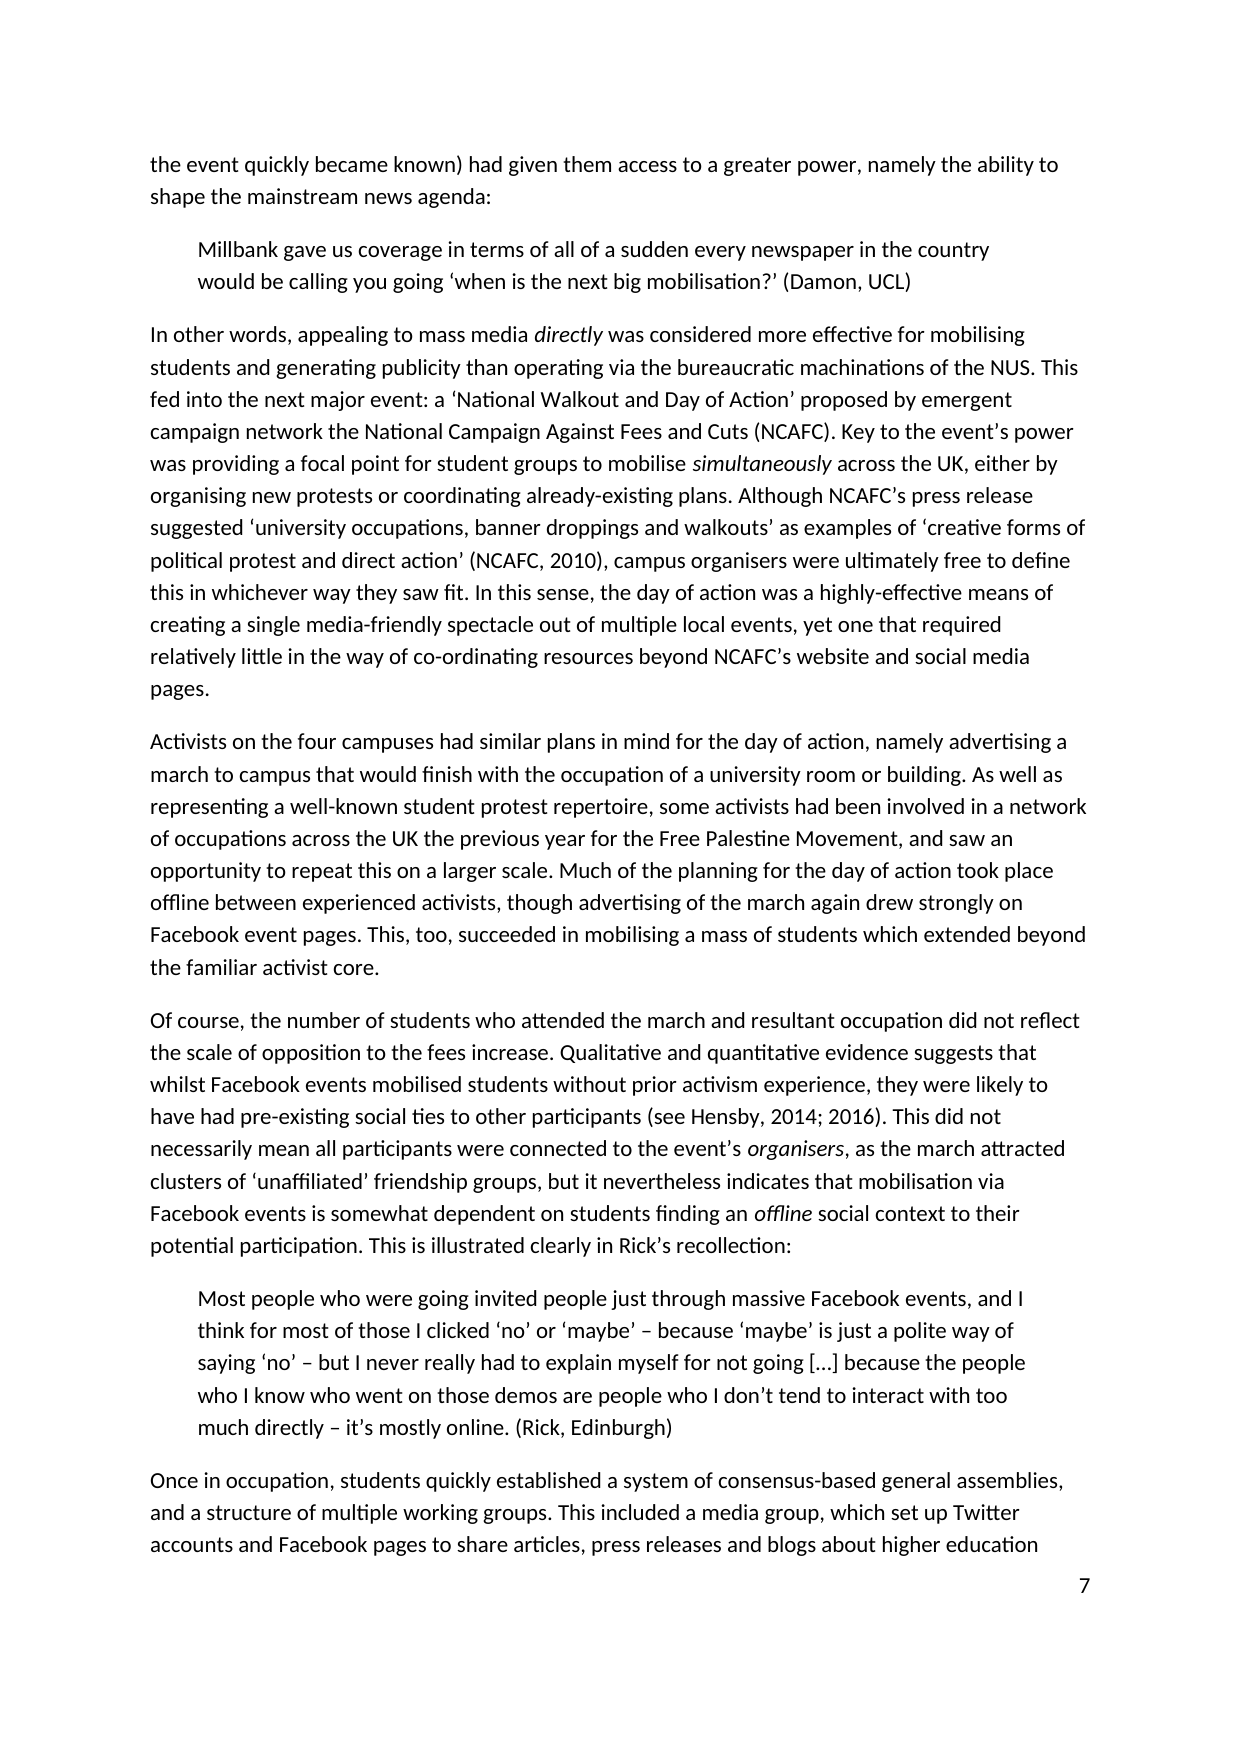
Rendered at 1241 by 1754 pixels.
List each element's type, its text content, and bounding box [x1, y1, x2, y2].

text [150, 1466, 1090, 1558]
text Of course, the number of students who attended the march and resultant occupation did not reflect the scale of opposition to the fees increase. Qualitative and quantitative evidence suggests that whilst Facebook events mobilised students without prior activism experience, they were likely to have had pre-existing social ties to other participants (see Hensby, 2014; 2016). This did not necessarily mean all participants were connected to the event’s organisers, as the march attracted clusters of ‘unaffiliated’ friendship groups, but it nevertheless indicates that mobilisation via Facebook events is somewhat dependent on students finding an offline social context to their potential participation. This is illustrated clearly in Rick’s recollection: [150, 1006, 1090, 1259]
text Millbank gave us coverage in terms of all of a sudden every newspaper in the country would be calling you going ‘when is the next big mobilisation?’ (Damon, UCL) [197, 235, 1043, 295]
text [150, 150, 1090, 210]
text In other words, appealing to mass media directly was considered more effective for mobilising students and generating publicity than operating via the bureaucratic machinations of the NUS. This fed into the next major event: a ‘National Walkout and Day of Action’ proposed by emergent campaign network the National Campaign Against Fees and Cuts (NCAFC). Key to the event’s power was providing a focal point for student groups to mobilise simultaneously across the UK, either by organising new protests or coordinating already-existing plans. Although NCAFC’s press release suggested ‘university occupations, banner droppings and walkouts’ as examples of ‘creative forms of political protest and direct action’ (NCAFC, 2010), campus organisers were ultimately free to define this in whichever way they saw fit. In this sense, the day of action was a highly-effective means of creating a single media-friendly spectacle out of multiple local events, yet one that required relatively little in the way of co-ordinating resources beyond NCAFC’s website and social media pages. [150, 320, 1090, 702]
text Most people who were going invited people just through massive Facebook events, and I think for most of those I clicked ‘no’ or ‘maybe’ – because ‘maybe’ is just a polite way of saying ‘no’ – but I never really had to explain myself for not going […] because the people who I know who went on those demos are people who I don’t tend to interact with too much directly – it’s mostly online. (Rick, Edinburgh) [197, 1284, 1043, 1441]
text Activists on the four campuses had similar plans in mind for the day of action, namely advertising a march to campus that would finish with the occupation of a university room or building. As well as representing a well-known student protest repertoire, some activists had been involved in a network of occupations across the UK the previous year for the Free Palestine Movement, and saw an opportunity to repeat this on a larger scale. Much of the planning for the day of action took place offline between experienced activists, though advertising of the march again drew strongly on Facebook event pages. This, too, succeeded in mobilising a mass of students which extended beyond the familiar activist core. [150, 727, 1090, 981]
